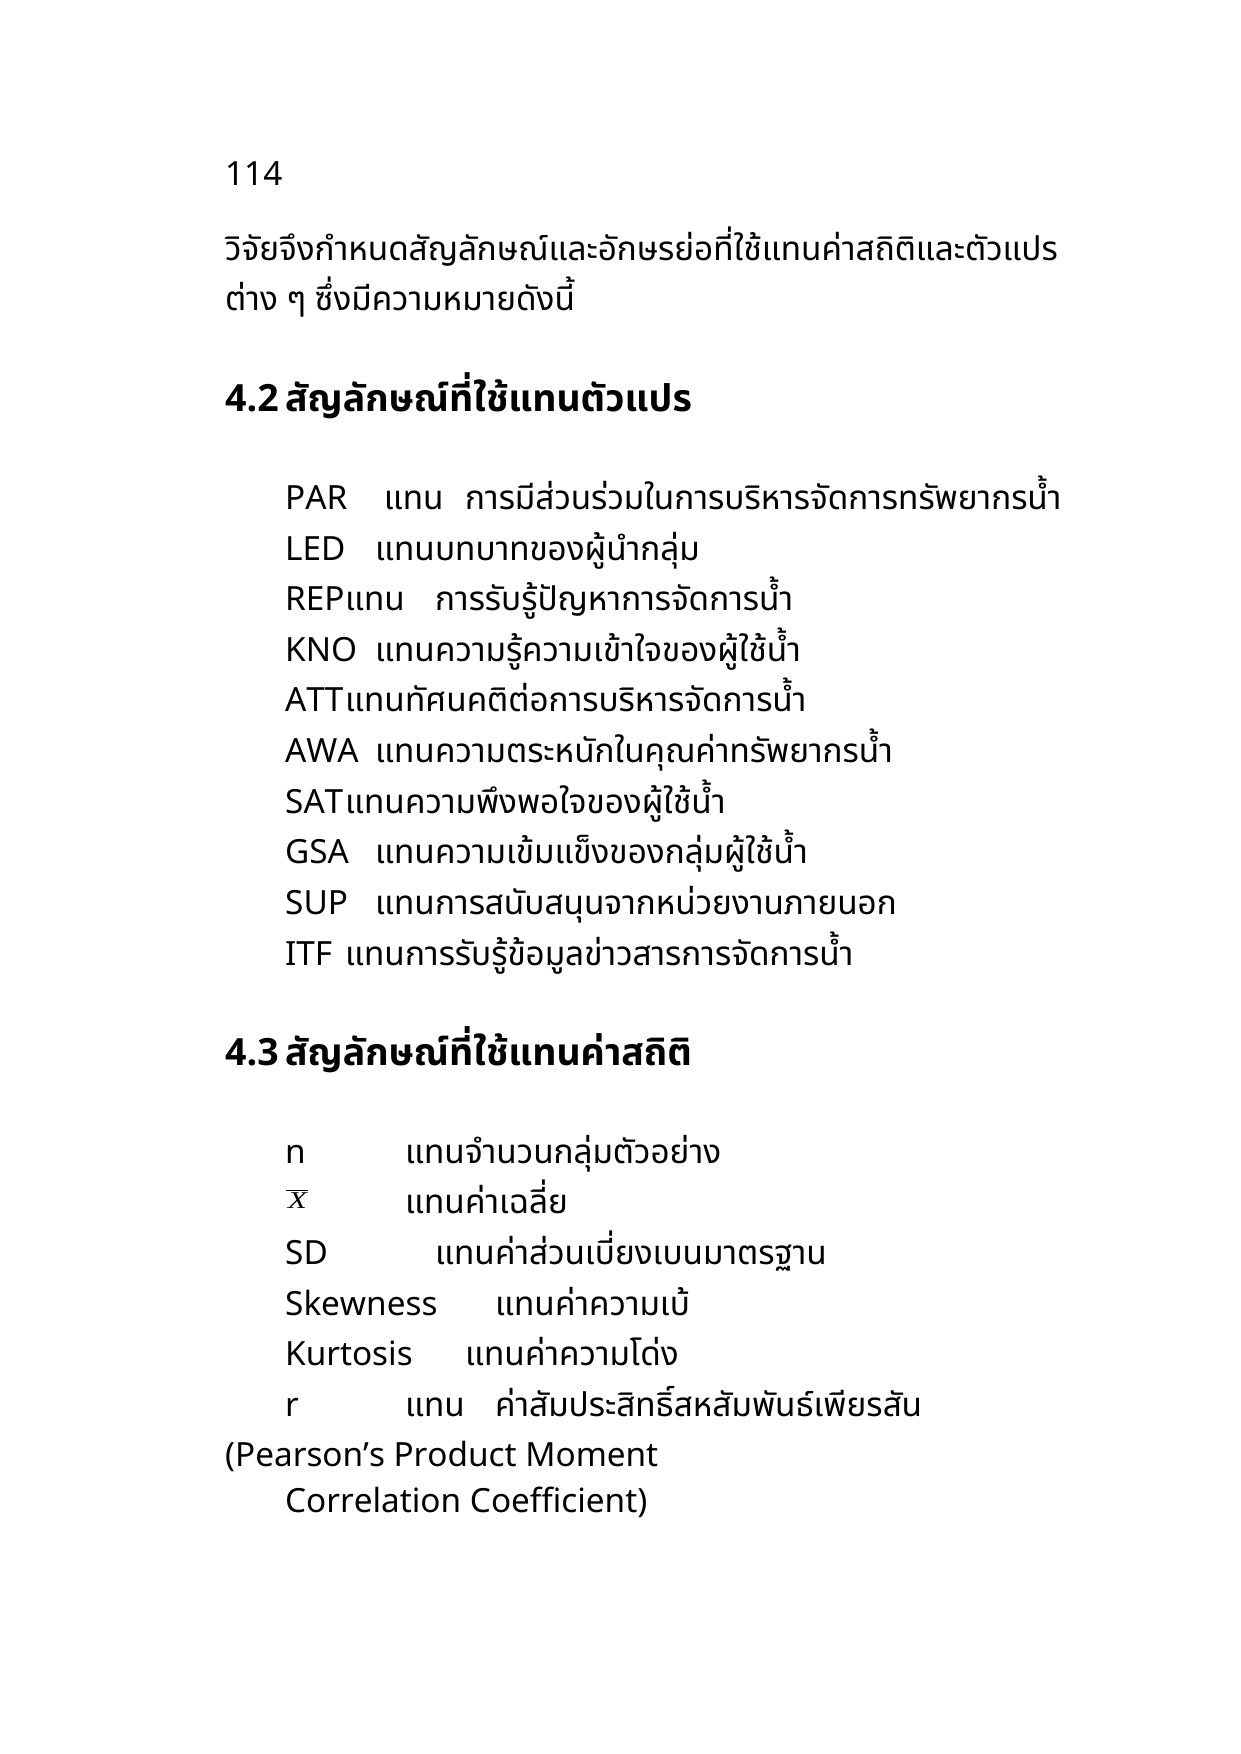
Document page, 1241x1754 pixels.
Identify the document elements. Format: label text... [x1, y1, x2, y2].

text SAT แทน ความพึงพอใจของผู้ใช้น้ำ [225, 777, 1090, 828]
text Skewness แทน ค่าความเบ้ [77, 1279, 1090, 1330]
text ATT แทน ทัศนคติต่อการบริหารจัดการน้ำ [225, 676, 1090, 727]
text LED แทน บทบาทของผู้นำกลุ่ม [225, 524, 1090, 575]
text GSA แทน ความเข้มแข็งของกลุ่มผู้ใช้น้ำ [225, 828, 1090, 879]
text r แทน ค่าสัมประสิทธิ์สหสัมพันธ์เพียรสัน (Pearson’s Product Moment Correlation Coefficient) [77, 1381, 1090, 1522]
text KNO แทน ความรู้ความเข้าใจของผู้ใช้น้ำ [225, 626, 1090, 676]
text REP แทน การรับรู้ปัญหาการจัดการน้ำ [225, 575, 1090, 626]
text 4.2 สัญลักษณ์ที่ใช้แทนตัวแปร [225, 371, 1090, 428]
text n แทน จำนวนกลุ่มตัวอย่าง [77, 1128, 1090, 1178]
text ITF แทน การรับรู้ข้อมูลข่าวสารการจัดการน้ำ [225, 929, 1090, 980]
text AWA แทน ความตระหนักในคุณค่าทรัพยากรน้ำ [225, 727, 1090, 777]
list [225, 225, 1090, 326]
text Kurtosis แทน ค่าความโด่ง [77, 1330, 1090, 1381]
text 4.3 สัญลักษณ์ที่ใช้แทนค่าสถิติ [225, 1025, 1090, 1082]
text PAR แทน การมีส่วนร่วมในการบริหารจัดการทรัพยากรน้ำ [225, 474, 1090, 524]
text SUP แทน การสนับสนุนจากหน่วยงานภายนอก [225, 879, 1090, 929]
text แทน ค่าเฉลี่ย [77, 1178, 1090, 1229]
text SD แทน ค่าส่วนเบี่ยงเบนมาตรฐาน [77, 1229, 1090, 1279]
